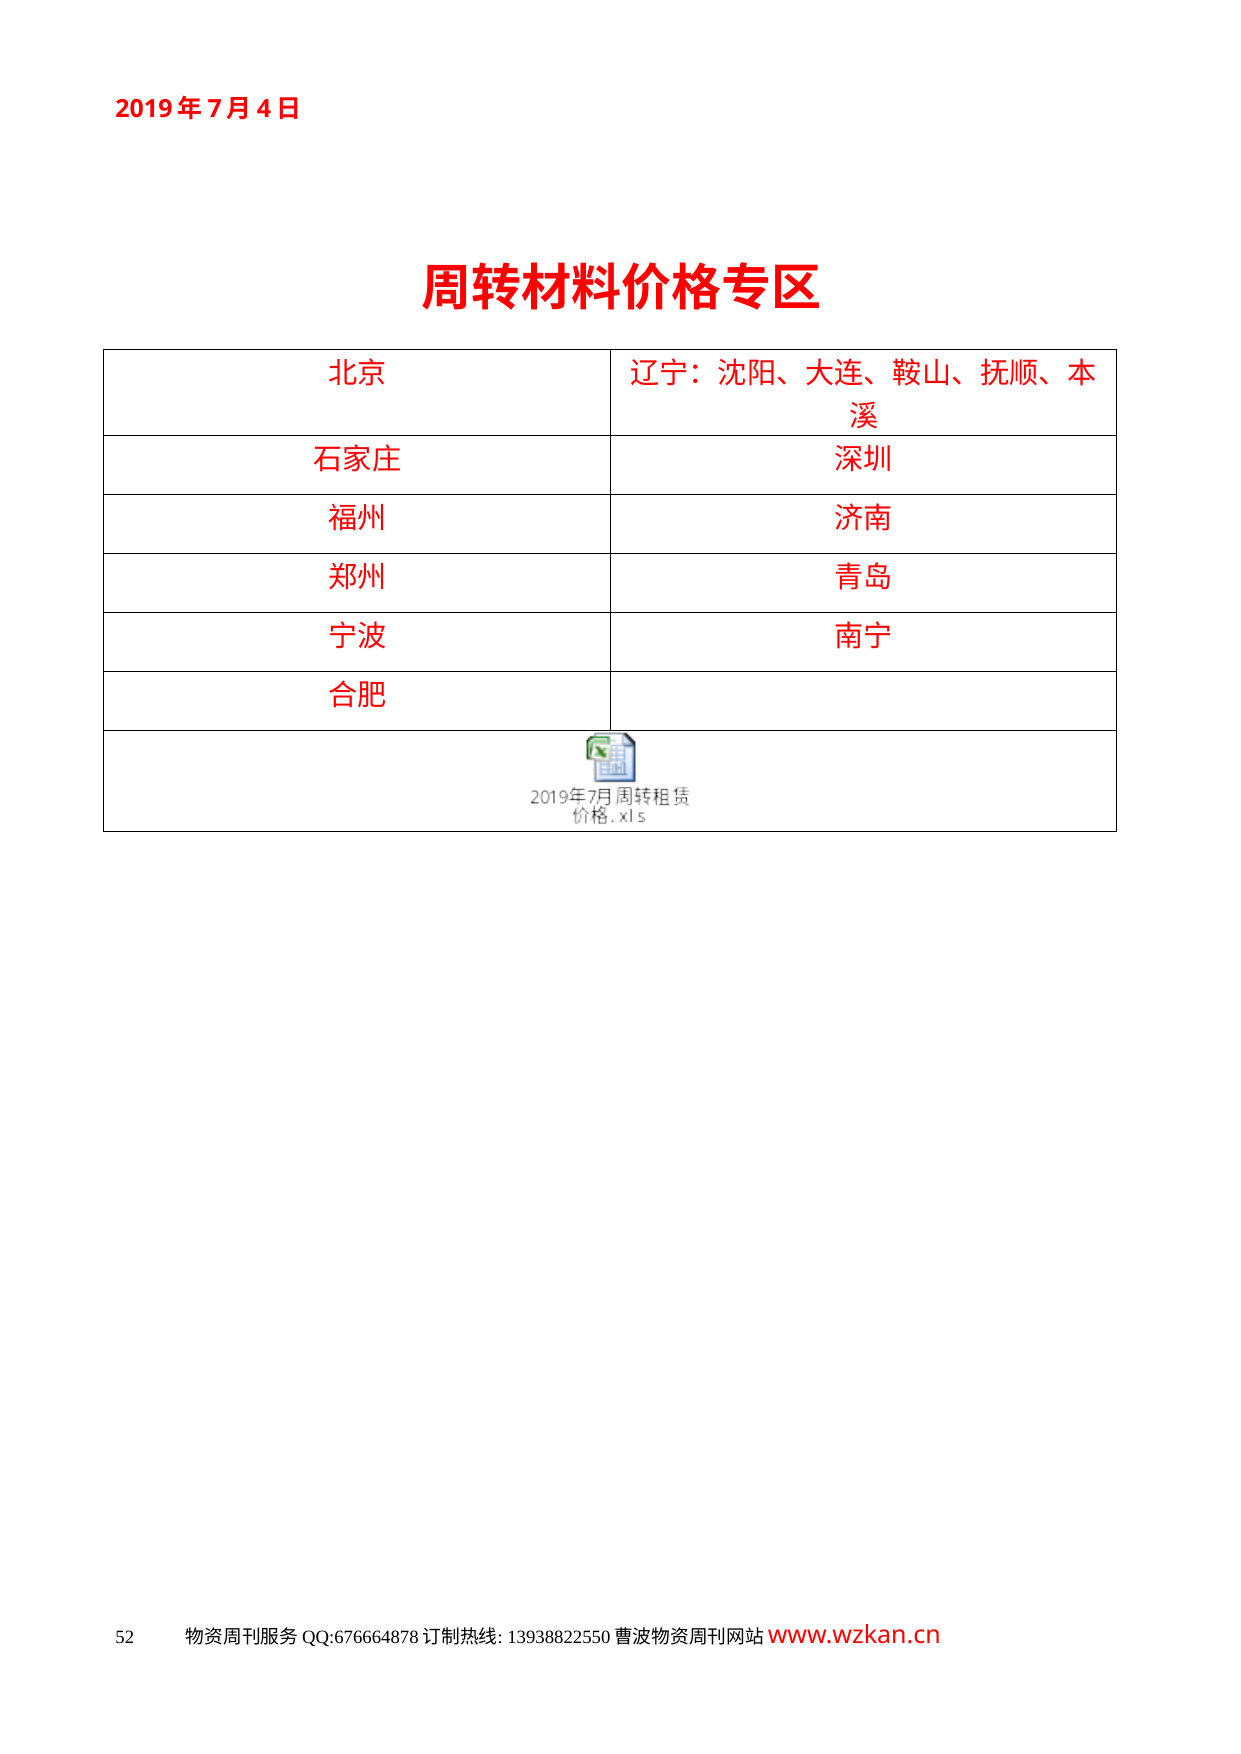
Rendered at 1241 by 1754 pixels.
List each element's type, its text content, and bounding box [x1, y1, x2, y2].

subtitle 周转材料价格专区 [115, 247, 1128, 320]
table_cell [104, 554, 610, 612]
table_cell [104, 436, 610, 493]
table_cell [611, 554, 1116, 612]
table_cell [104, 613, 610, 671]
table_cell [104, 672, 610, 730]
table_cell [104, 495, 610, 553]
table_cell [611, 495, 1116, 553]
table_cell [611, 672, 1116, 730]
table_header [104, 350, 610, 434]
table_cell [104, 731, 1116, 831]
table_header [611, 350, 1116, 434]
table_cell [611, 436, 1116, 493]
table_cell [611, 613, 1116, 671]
